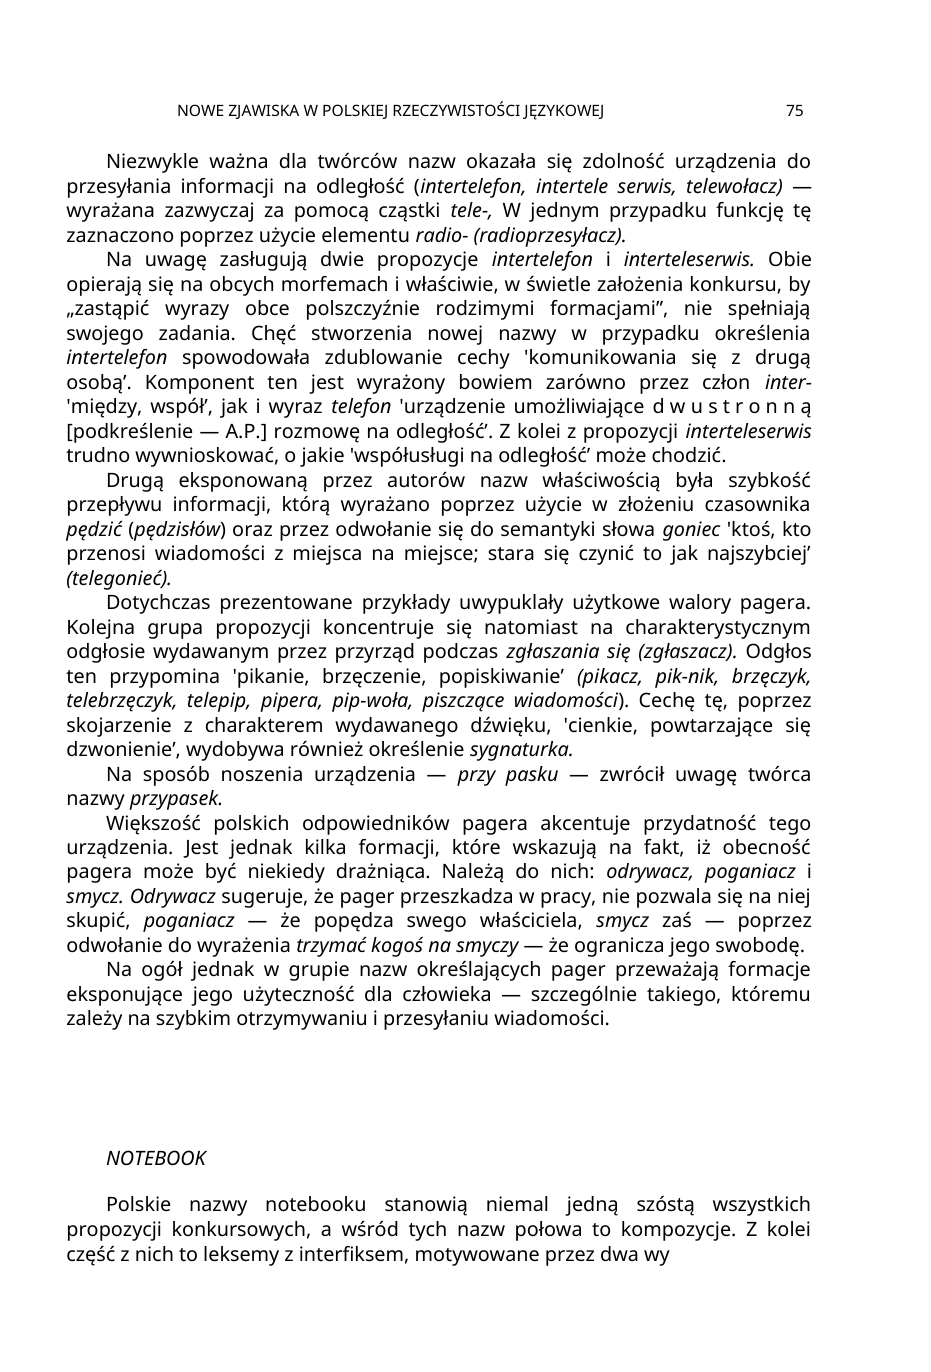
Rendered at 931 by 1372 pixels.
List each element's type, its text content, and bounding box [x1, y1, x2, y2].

text Na ogół jednak w grupie nazw określających pager przeważają formacje eksponujące jego użyteczność dla człowieka — szczególnie takiego, któremu zależy na szybkim otrzymywaniu i przesyłaniu wiadomości. [66, 957, 812, 1031]
text Dotychczas prezentowane przykłady uwypuklały użytkowe walory pagera. Kolejna grupa propozycji koncentruje się natomiast na charakterystycznym odgłosie wydawanym przez przyrząd podczas zgłaszania się (zgłaszacz). Odgłos ten przypomina 'pikanie, brzęczenie, popiskiwanie’ (pikacz, pik-nik, brzęczyk, telebrzęczyk, telepip, pipera, pip-woła, piszczące wiadomości). Cechę tę, poprzez skojarzenie z charakterem wydawanego dźwięku, 'cienkie, powtarzające się dzwonienie’, wydobywa również określenie sygnaturka. [66, 590, 812, 761]
text 75 [786, 104, 804, 119]
text NOWE ZJAWISKA W POLSKIEJ RZECZYWISTOŚCI JĘZYKOWEJ [177, 104, 605, 120]
text Drugą eksponowaną przez autorów nazw właściwością była szybkość przepływu informacji, którą wyrażano poprzez użycie w złożeniu czasownika pędzić (pędzisłów) oraz przez odwołanie się do semantyki słowa goniec 'ktoś, kto przenosi wiadomości z miejsca na miejsce; stara się czynić to jak najszybciej’ (telegonieć). [66, 468, 812, 590]
text Większość polskich odpowiedników pagera akcentuje przydatność tego urządzenia. Jest jednak kilka formacji, które wskazują na fakt, iż obecność pagera może być niekiedy drażniąca. Należą do nich: odrywacz, poganiacz i smycz. Odrywacz sugeruje, że pager przeszkadza w pracy, nie pozwala się na niej skupić, poganiacz — że popędza swego właściciela, smycz zaś — poprzez odwołanie do wyrażenia trzymać kogoś na smyczy — że ogranicza jego swobodę. [66, 810, 812, 957]
text Niezwykle ważna dla twórców nazw okazała się zdolność urządzenia do przesyłania informacji na odległość (intertelefon, intertele serwis, telewołacz) — wyrażana zazwyczaj za pomocą cząstki tele-, W jednym przypadku funkcję tę zaznaczono poprzez użycie elementu radio- (radioprzesyłacz). [66, 149, 812, 247]
text Polskie nazwy notebooku stanowią niemal jedną szóstą wszystkich propozycji konkursowych, a wśród tych nazw połowa to kompozycje. Z kolei część z nich to leksemy z interfiksem, motywowane przez dwa wy [66, 1191, 812, 1266]
text Na sposób noszenia urządzenia — przy pasku — zwrócił uwagę twórca nazwy przypasek. [66, 761, 812, 810]
text NOTEBOOK [66, 1149, 812, 1169]
text Na uwagę zasługują dwie propozycje intertelefon i interteleserwis. Obie opierają się na obcych morfemach i właściwie, w świetle założenia konkursu, by „zastąpić wyrazy obce polszczyźnie rodzimymi formacjami”, nie spełniają swojego zadania. Chęć stworzenia nowej nazwy w przypadku określenia intertelefon spowodowała zdublowanie cechy 'komunikowania się z drugą osobą’. Komponent ten jest wyrażony bowiem zarówno przez człon inter- 'między, współ’, jak i wyraz telefon 'urządzenie umożliwiające dwustronną [podkreślenie — A.P.] rozmowę na odległość’. Z kolei z propozycji interteleserwis trudno wywnioskować, o jakie 'współusługi na odległość’ może chodzić. [66, 247, 812, 468]
